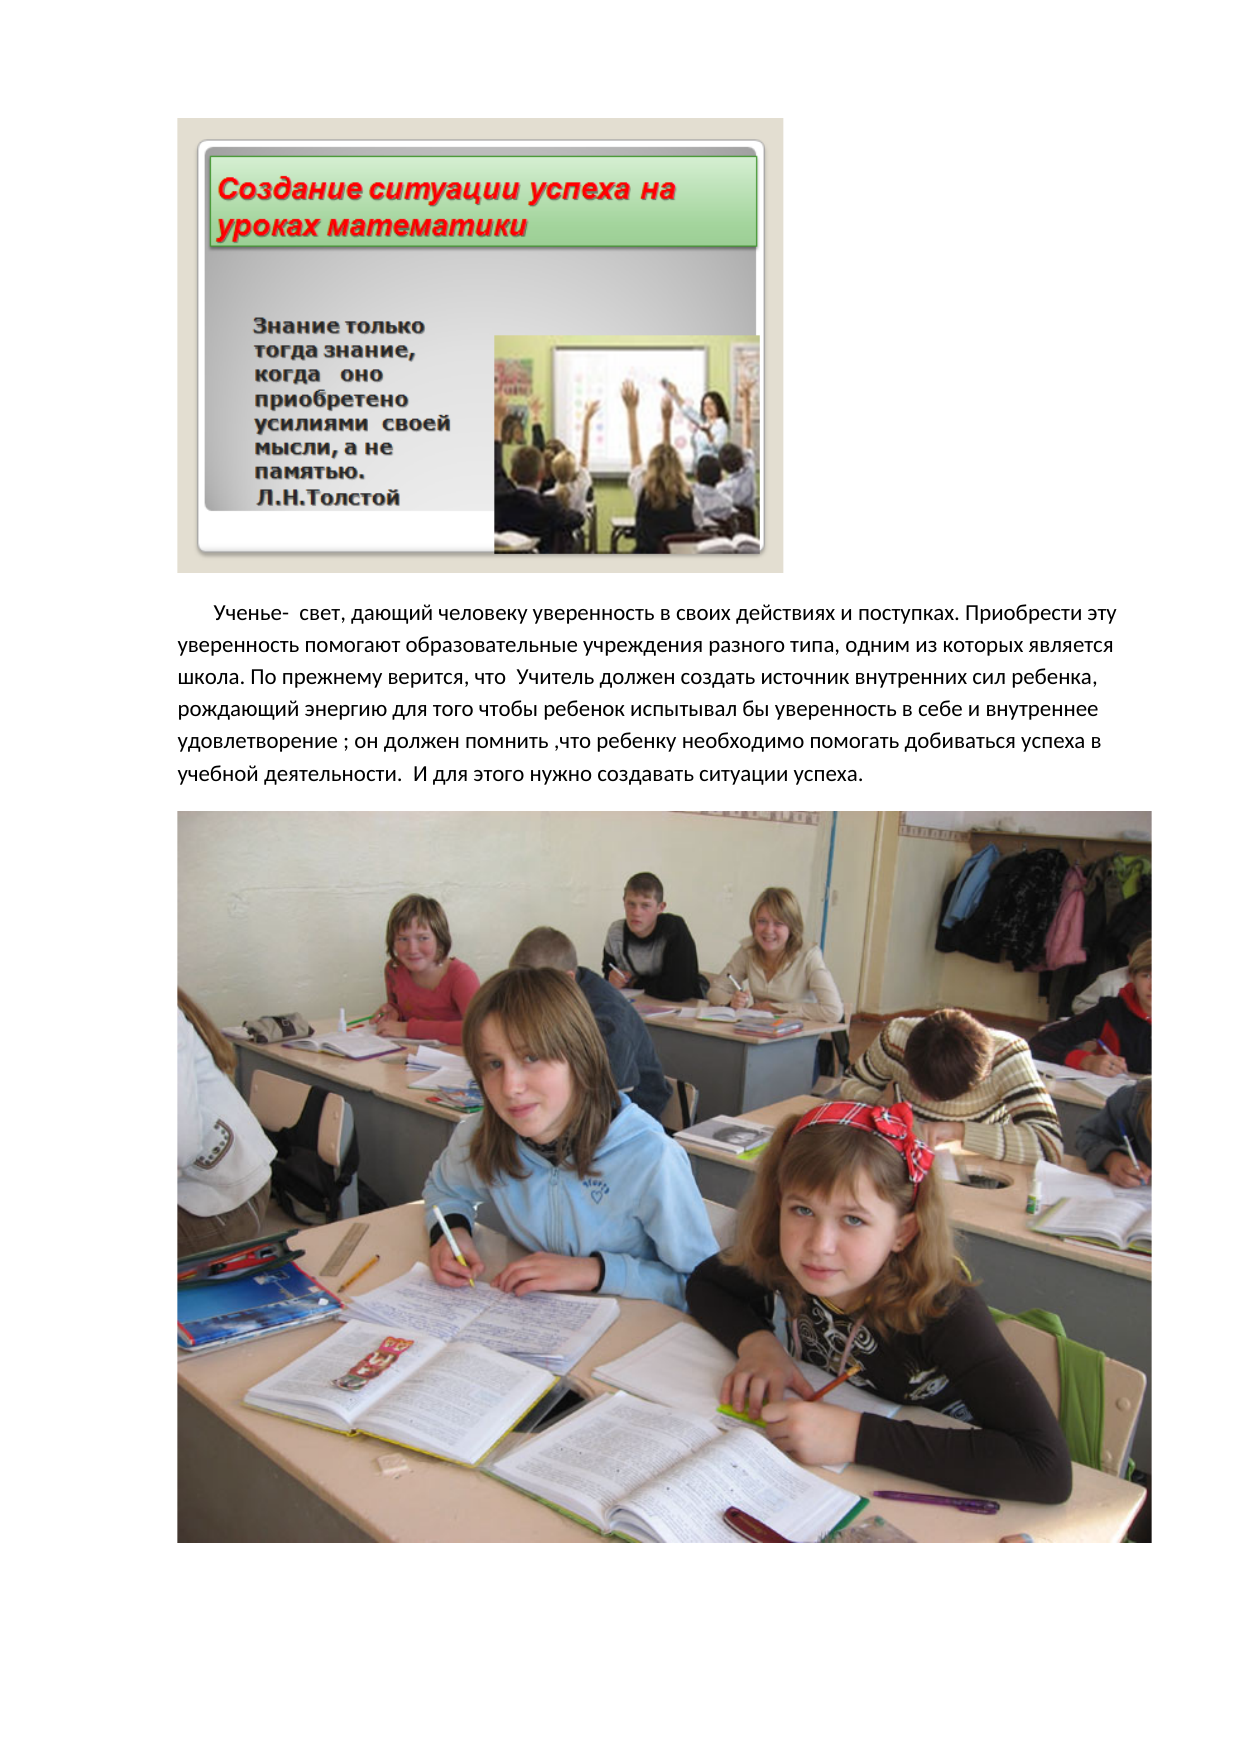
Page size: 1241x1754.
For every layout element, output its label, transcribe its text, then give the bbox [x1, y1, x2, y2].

picture [177, 118, 784, 573]
picture [177, 811, 1152, 1543]
text Ученье- свет, дающий человеку уверенность в своих действиях и поступках. Приобрести эту уверенность помогают образовательные учреждения разного типа, одним из которых является школа. По прежнему верится, что Учитель должен создать источник внутренних сил ребенка, рождающий энергию для того чтобы ребенок испытывал бы уверенность в себе и внутреннее удовлетворение ; он должен помнить ,что ребенку необходимо помогать добиваться успеха в учебной деятельности. И для этого нужно создавать ситуации успеха. [177, 598, 1152, 787]
